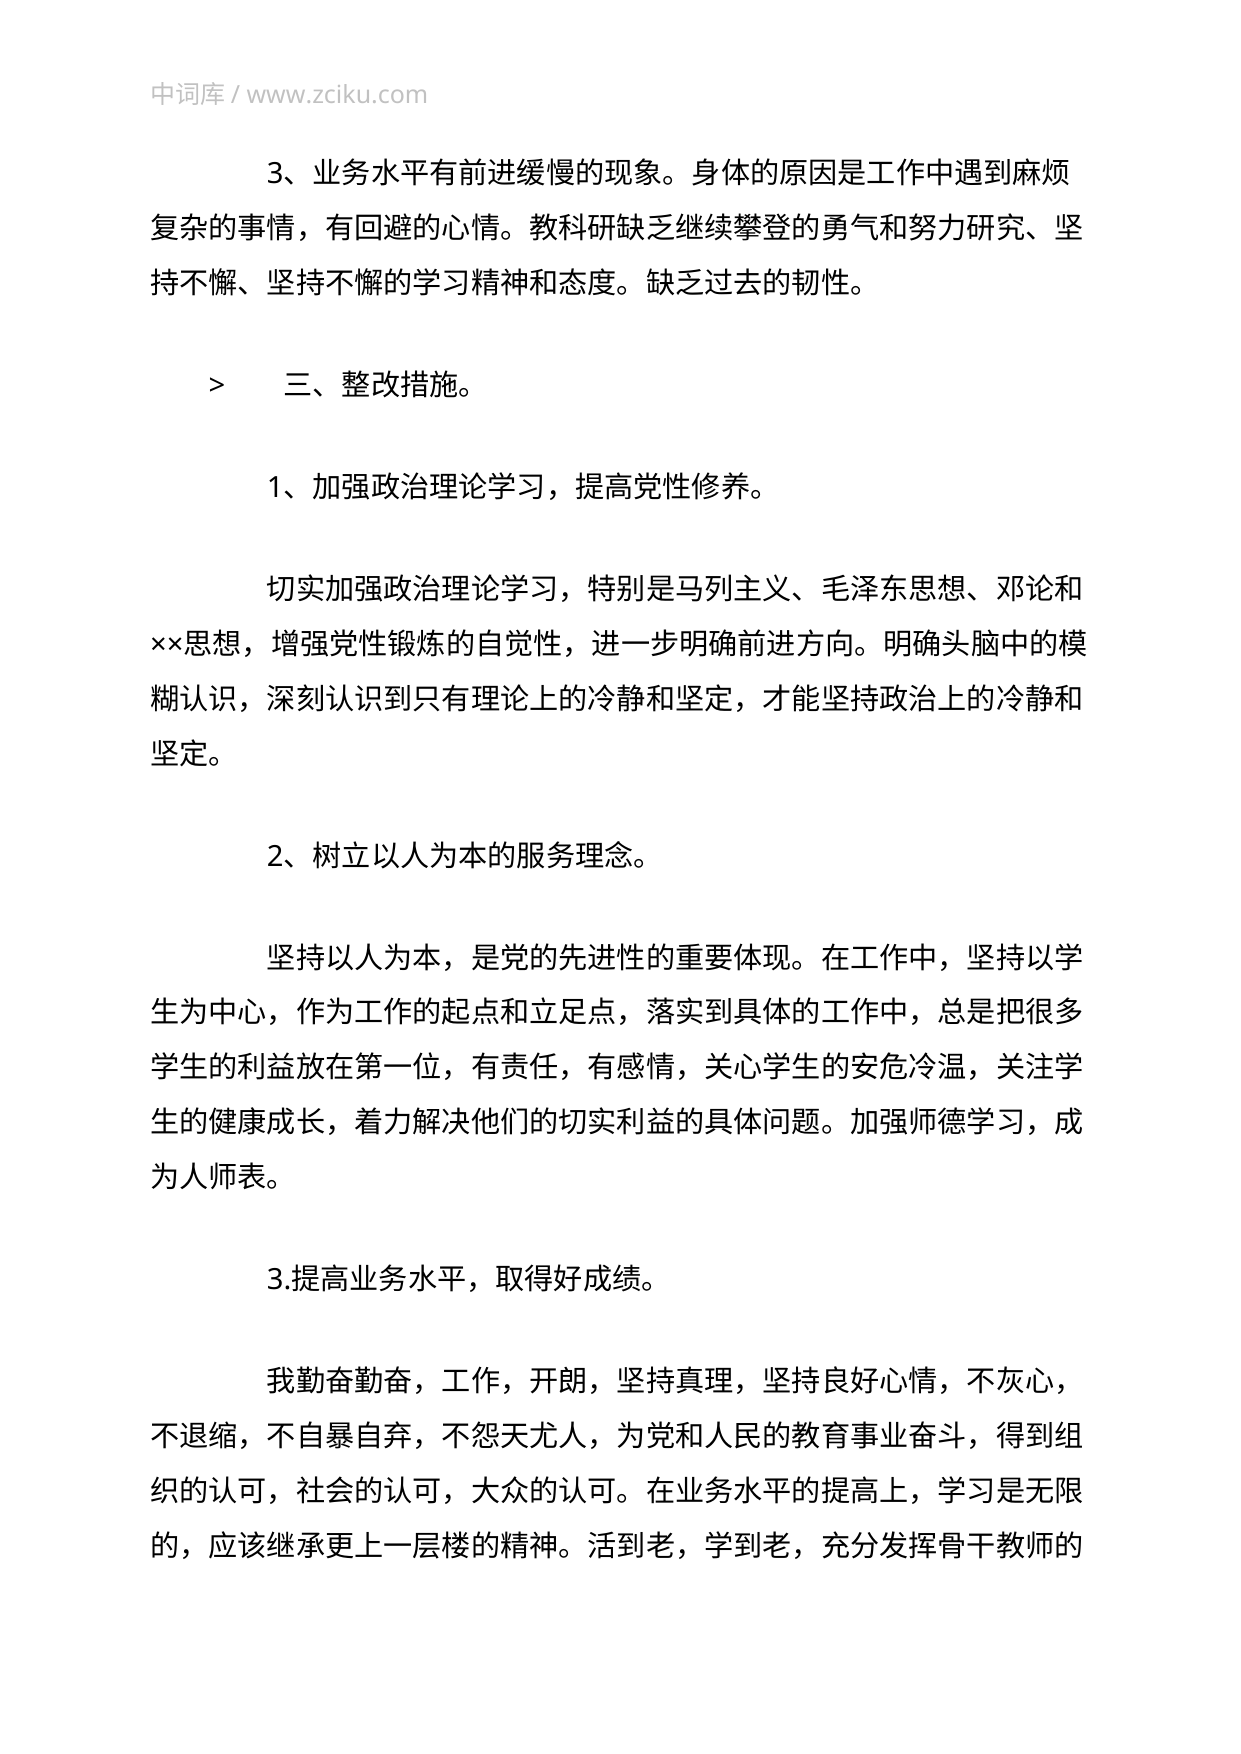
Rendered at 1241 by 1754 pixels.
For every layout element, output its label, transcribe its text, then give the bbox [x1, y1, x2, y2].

text > 三、整改措施。 [150, 362, 1090, 404]
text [150, 1357, 1090, 1564]
text 3.提高业务水平，取得好成绩。 [150, 1256, 1090, 1298]
text 3、业务水平有前进缓慢的现象。身体的原因是工作中遇到麻烦复杂的事情，有回避的心情。教科研缺乏继续攀登的勇气和努力研究、坚持不懈、坚持不懈的学习精神和态度。缺乏过去的韧性。 [150, 150, 1090, 302]
text 2、树立以人为本的服务理念。 [150, 832, 1090, 874]
text 坚持以人为本，是党的先进性的重要体现。在工作中，坚持以学生为中心，作为工作的起点和立足点，落实到具体的工作中，总是把很多学生的利益放在第一位，有责任，有感情，关心学生的安危冷温，关注学生的健康成长，着力解决他们的切实利益的具体问题。加强师德学习，成为人师表。 [150, 934, 1090, 1196]
text 1、加强政治理论学习，提高党性修养。 [150, 464, 1090, 506]
text 切实加强政治理论学习，特别是马列主义、毛泽东思想、邓论和××思想，增强党性锻炼的自觉性，进一步明确前进方向。明确头脑中的模糊认识，深刻认识到只有理论上的冷静和坚定，才能坚持政治上的冷静和坚定。 [150, 566, 1090, 773]
